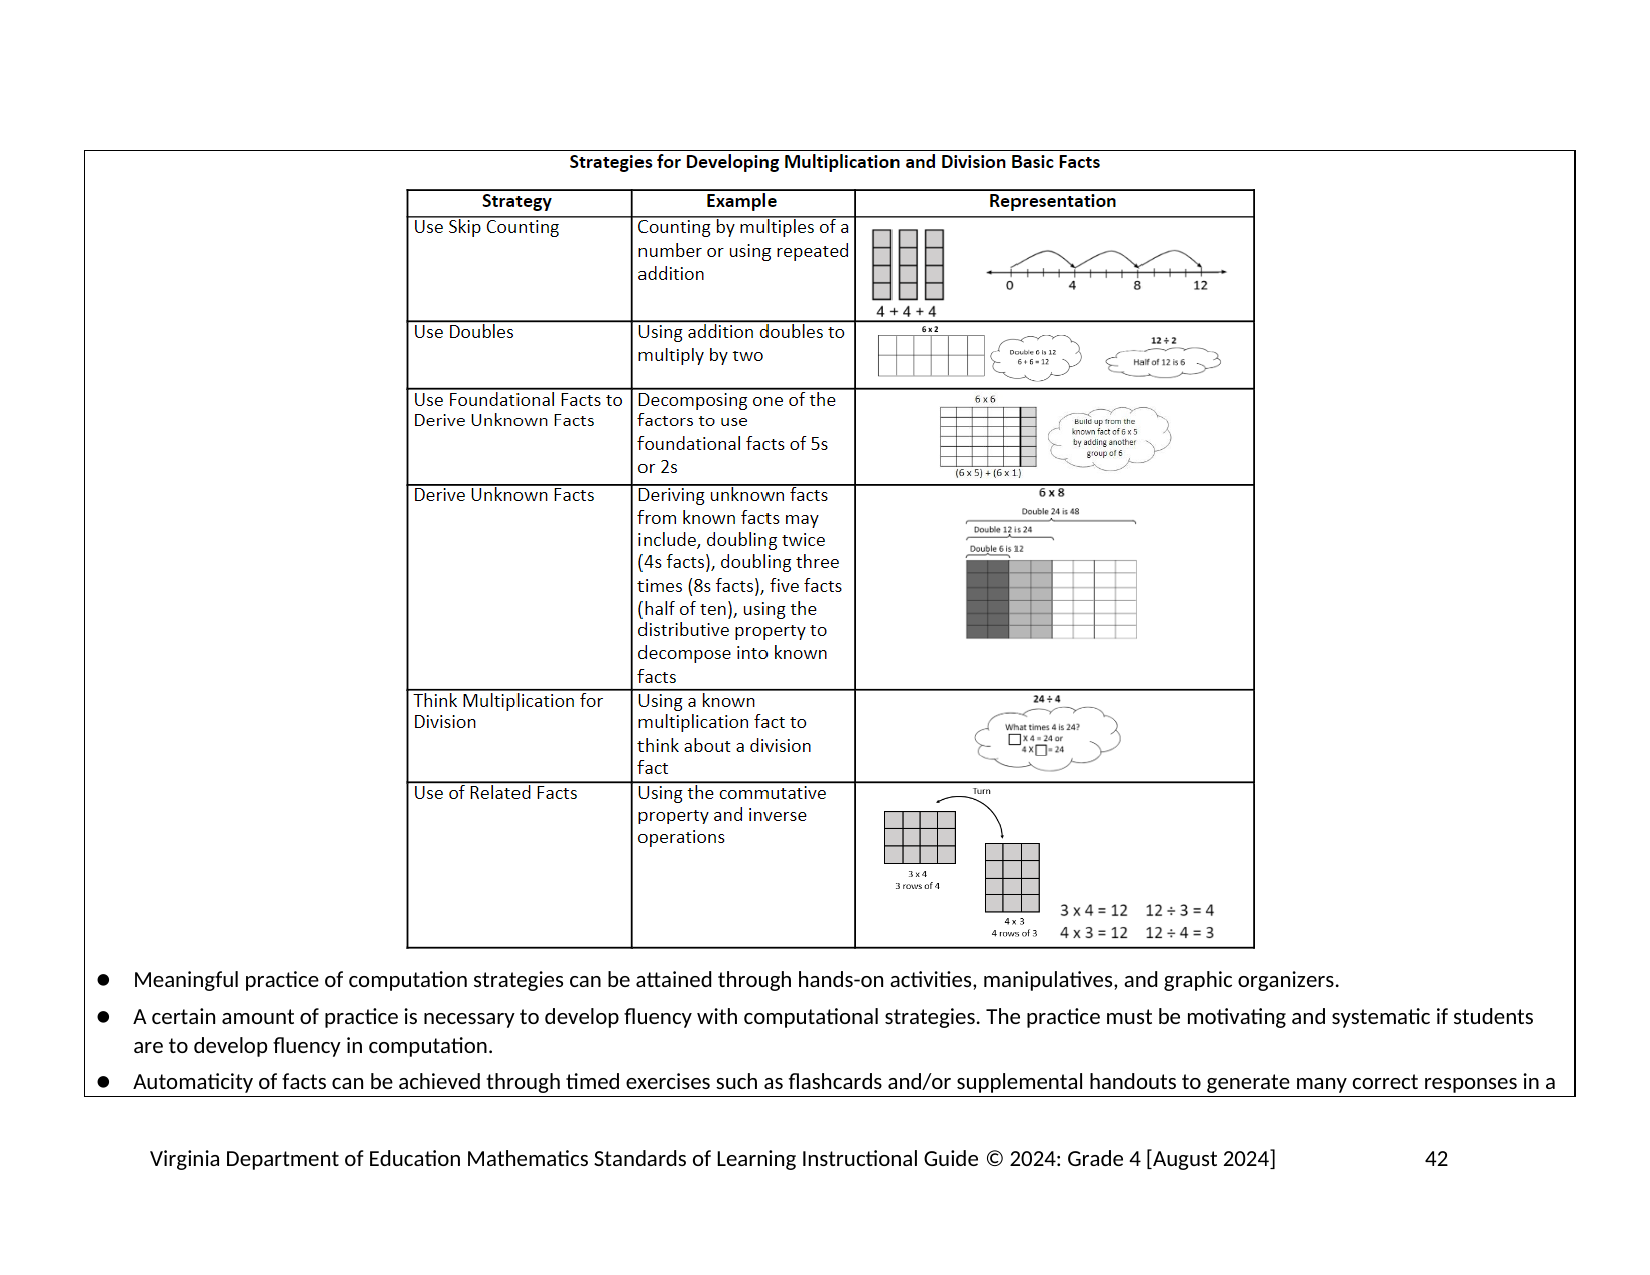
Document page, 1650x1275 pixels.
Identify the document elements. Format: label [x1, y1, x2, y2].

picture [393, 151, 1267, 958]
table_cell [85, 151, 1574, 1096]
